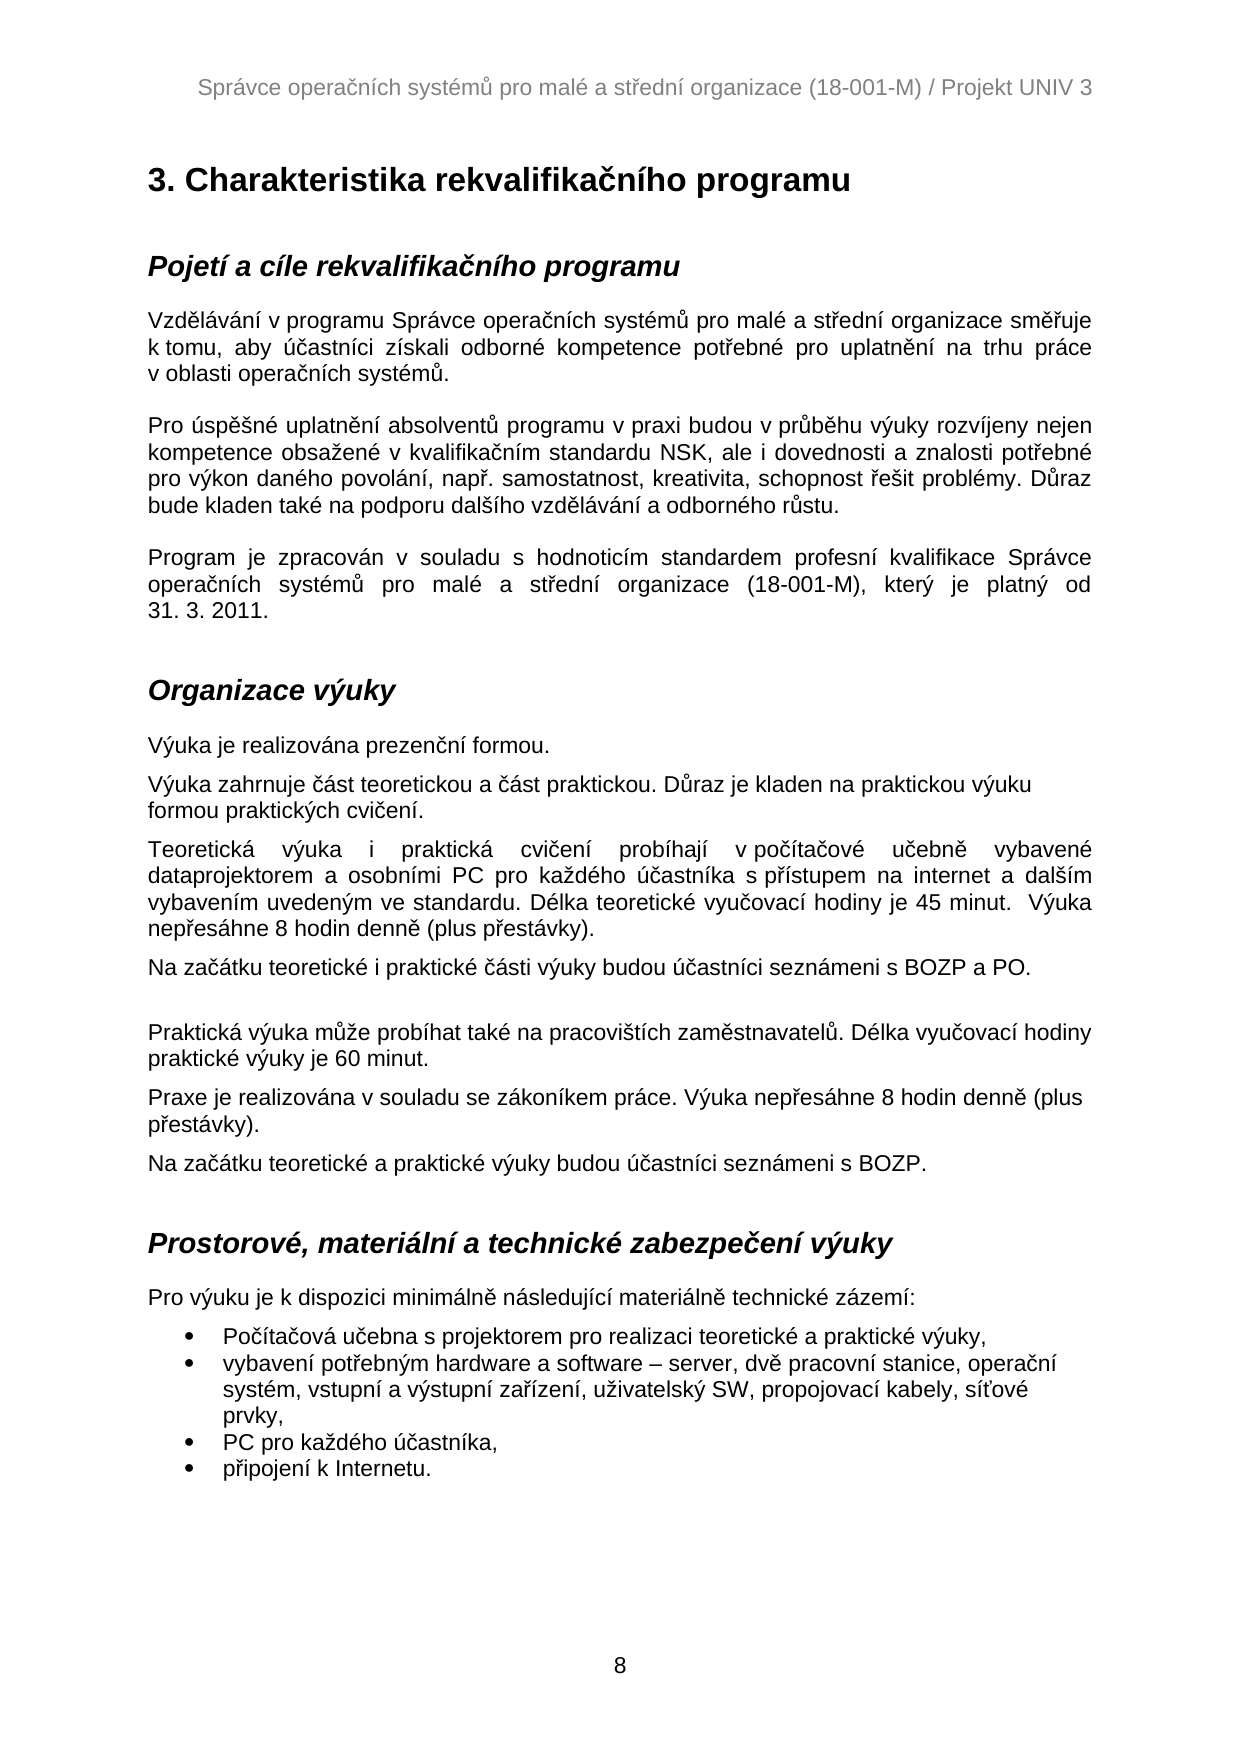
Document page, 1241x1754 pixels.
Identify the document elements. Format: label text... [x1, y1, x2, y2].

list vybavení potřebným hardware a software – server, dvě pracovní stanice, operační systém, vstupní a výstupní zařízení, uživatelský SW, propojovací kabely, síťové prvky, [185, 1349, 1093, 1429]
text Teoretická výuka i praktická cvičení probíhají v počítačové učebně vybavené dataprojektorem a osobními PC pro každého účastníka s přístupem na internet a dalším vybavením uvedeným ve standardu. Délka teoretické vyučovací hodiny je 45 minut. Výuka nepřesáhne 8 hodin denně (plus přestávky). [148, 836, 1093, 941]
subtitle Prostorové, materiální a technické zabezpečení výuky [148, 1226, 1093, 1259]
text Vzdělávání v programu Správce operačních systémů pro malé a střední organizace směřuje k tomu, aby účastníci získali odborné kompetence potřebné pro uplatnění na trhu práce v oblasti operačních systémů. [148, 307, 1093, 386]
subtitle Organizace výuky [148, 673, 1093, 707]
list PC pro každého účastníka, [185, 1429, 1093, 1455]
text Výuka zahrnuje část teoretickou a část praktickou. Důraz je kladen na praktickou výuku formou praktických cvičení. [148, 771, 1093, 823]
text Pro výuku je k dispozici minimálně následující materiálně technické zázemí: [148, 1284, 1093, 1311]
list připojení k Internetu. [185, 1455, 1093, 1481]
subtitle 3. Charakteristika rekvalifikačního programu [148, 160, 1093, 198]
text Na začátku teoretické a praktické výuky budou účastníci seznámeni s BOZP. [148, 1149, 1093, 1176]
text Výuka je realizována prezenční formou. [148, 732, 1093, 758]
list Počítačová učebna s projektorem pro realizaci teoretické a praktické výuky, [185, 1323, 1093, 1349]
text Program je zpracován v souladu s hodnoticím standardem profesní kvalifikace Správce operačních systémů pro malé a střední organizace (18-001-M), který je platný od 31. 3. 2011. [148, 544, 1093, 623]
text Pro úspěšné uplatnění absolventů programu v praxi budou v průběhu výuky rozvíjeny nejen kompetence obsažené v kvalifikačním standardu NSK, ale i dovednosti a znalosti potřebné pro výkon daného povolání, např. samostatnost, kreativita, schopnost řešit problémy. Důraz bude kladen také na podporu dalšího vzdělávání a odborného růstu. [148, 412, 1093, 518]
subtitle Pojetí a cíle rekvalifikačního programu [148, 248, 1093, 282]
text Na začátku teoretické i praktické části výuky budou účastníci seznámeni s BOZP a PO. [148, 954, 1093, 980]
text Praktická výuka může probíhat také na pracovištích zaměstnavatelů. Délka vyučovací hodiny praktické výuky je 60 minut. [148, 1019, 1093, 1072]
text Praxe je realizována v souladu se zákoníkem práce. Výuka nepřesáhne 8 hodin denně (plus přestávky). [148, 1084, 1093, 1137]
